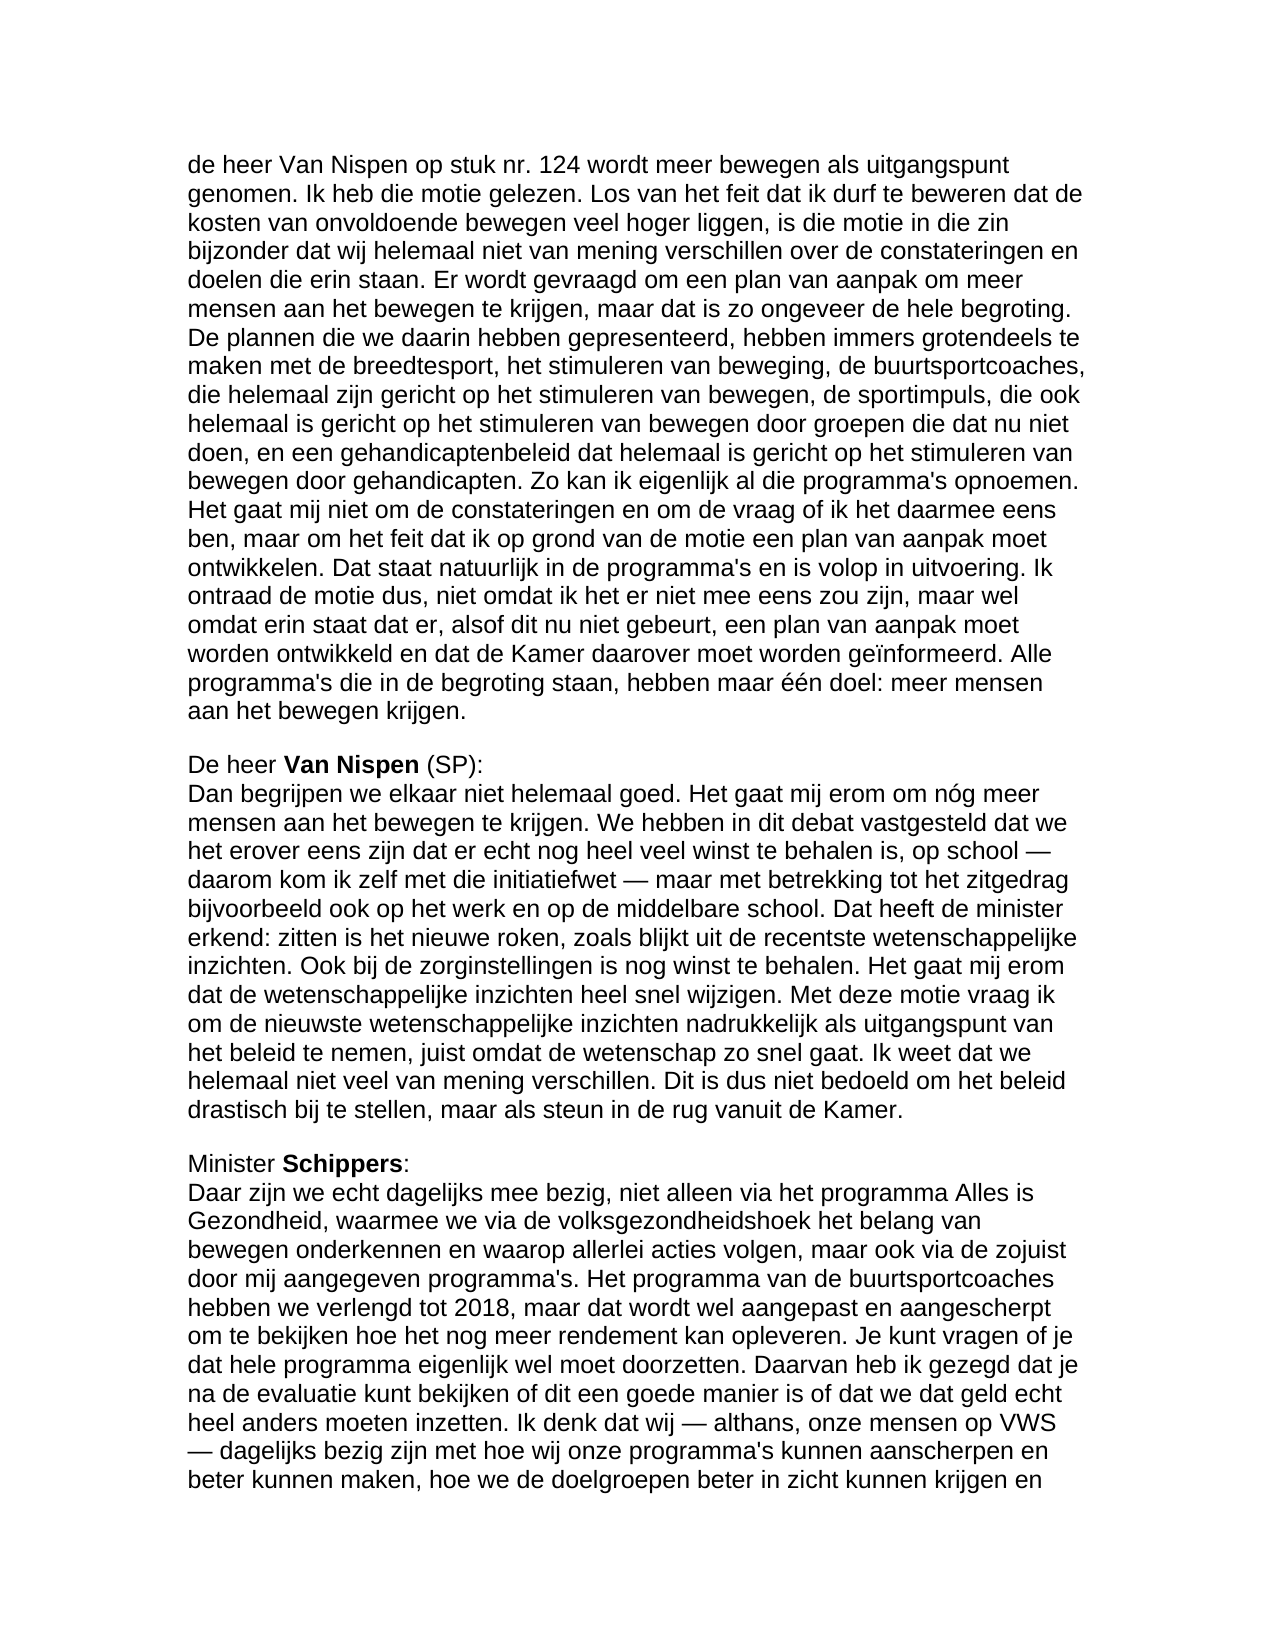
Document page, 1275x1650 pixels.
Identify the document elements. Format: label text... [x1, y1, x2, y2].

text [187, 1149, 1087, 1494]
text De heer Van Nispen (SP): Dan begrijpen we elkaar niet helemaal goed. Het gaat mij erom om nóg meer mensen aan het bewegen te krijgen. We hebben in dit debat vastgesteld dat we het erover eens zijn dat er echt nog heel veel winst te behalen is, op school — daarom kom ik zelf met die initiatiefwet — maar met betrekking tot het zitgedrag bijvoorbeeld ook op het werk en op de middelbare school. Dat heeft de minister erkend: zitten is het nieuwe roken, zoals blijkt uit de recentste wetenschappelijke inzichten. Ook bij de zorginstellingen is nog winst te behalen. Het gaat mij erom dat de wetenschappelijke inzichten heel snel wijzigen. Met deze motie vraag ik om de nieuwste wetenschappelijke inzichten nadrukkelijk als uitgangspunt van het beleid te nemen, juist omdat de wetenschap zo snel gaat. Ik weet dat we helemaal niet veel van mening verschillen. Dit is dus niet bedoeld om het beleid drastisch bij te stellen, maar als steun in de rug vanuit de Kamer. [187, 750, 1087, 1124]
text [187, 150, 1087, 725]
